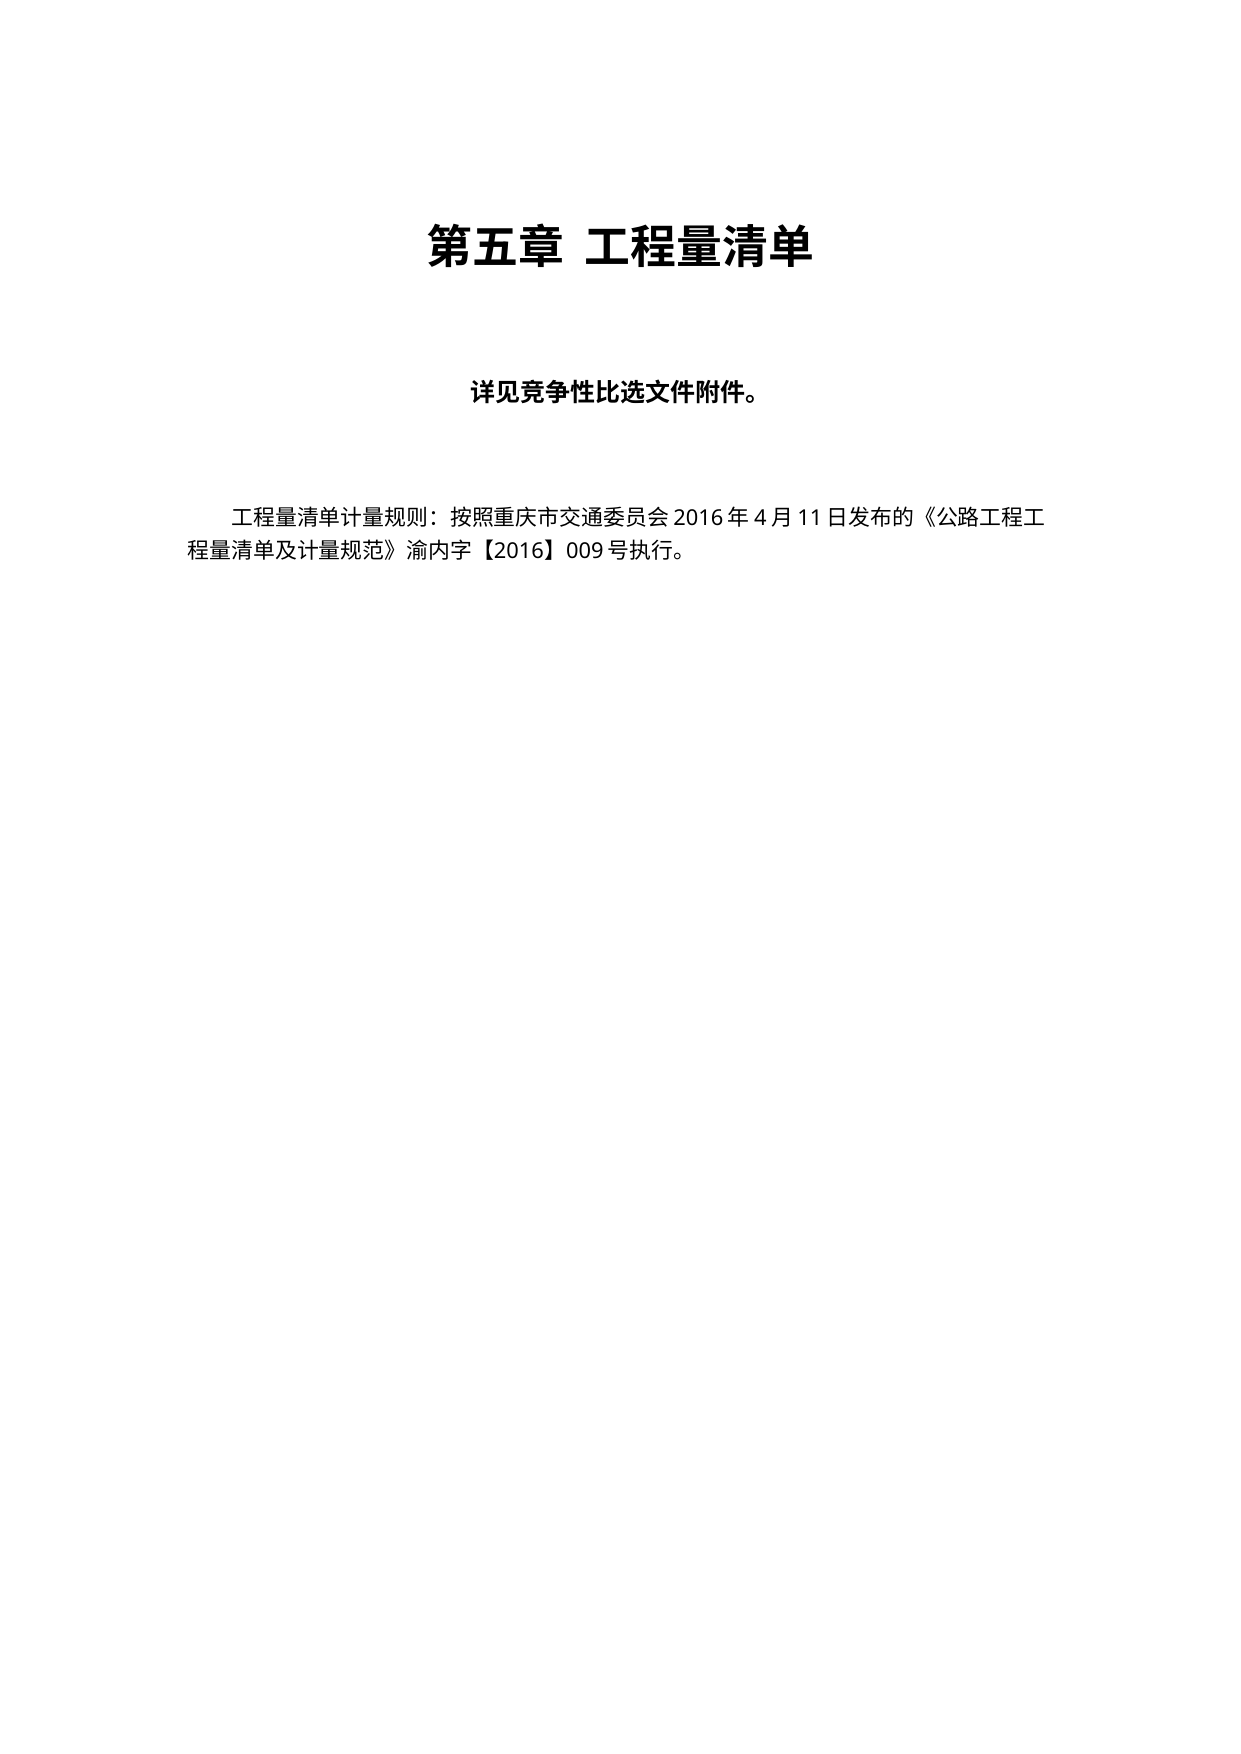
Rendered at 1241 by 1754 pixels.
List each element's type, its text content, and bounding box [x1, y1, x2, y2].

text 详见竞争性比选文件附件。 [187, 358, 1053, 423]
subtitle 第五章 工程量清单 [187, 194, 1053, 292]
text 工程量清单计量规则：按照重庆市交通委员会2016年4月11日发布的《公路工程工程量清单及计量规范》渝内字【2016】009号执行。 [187, 500, 1053, 565]
